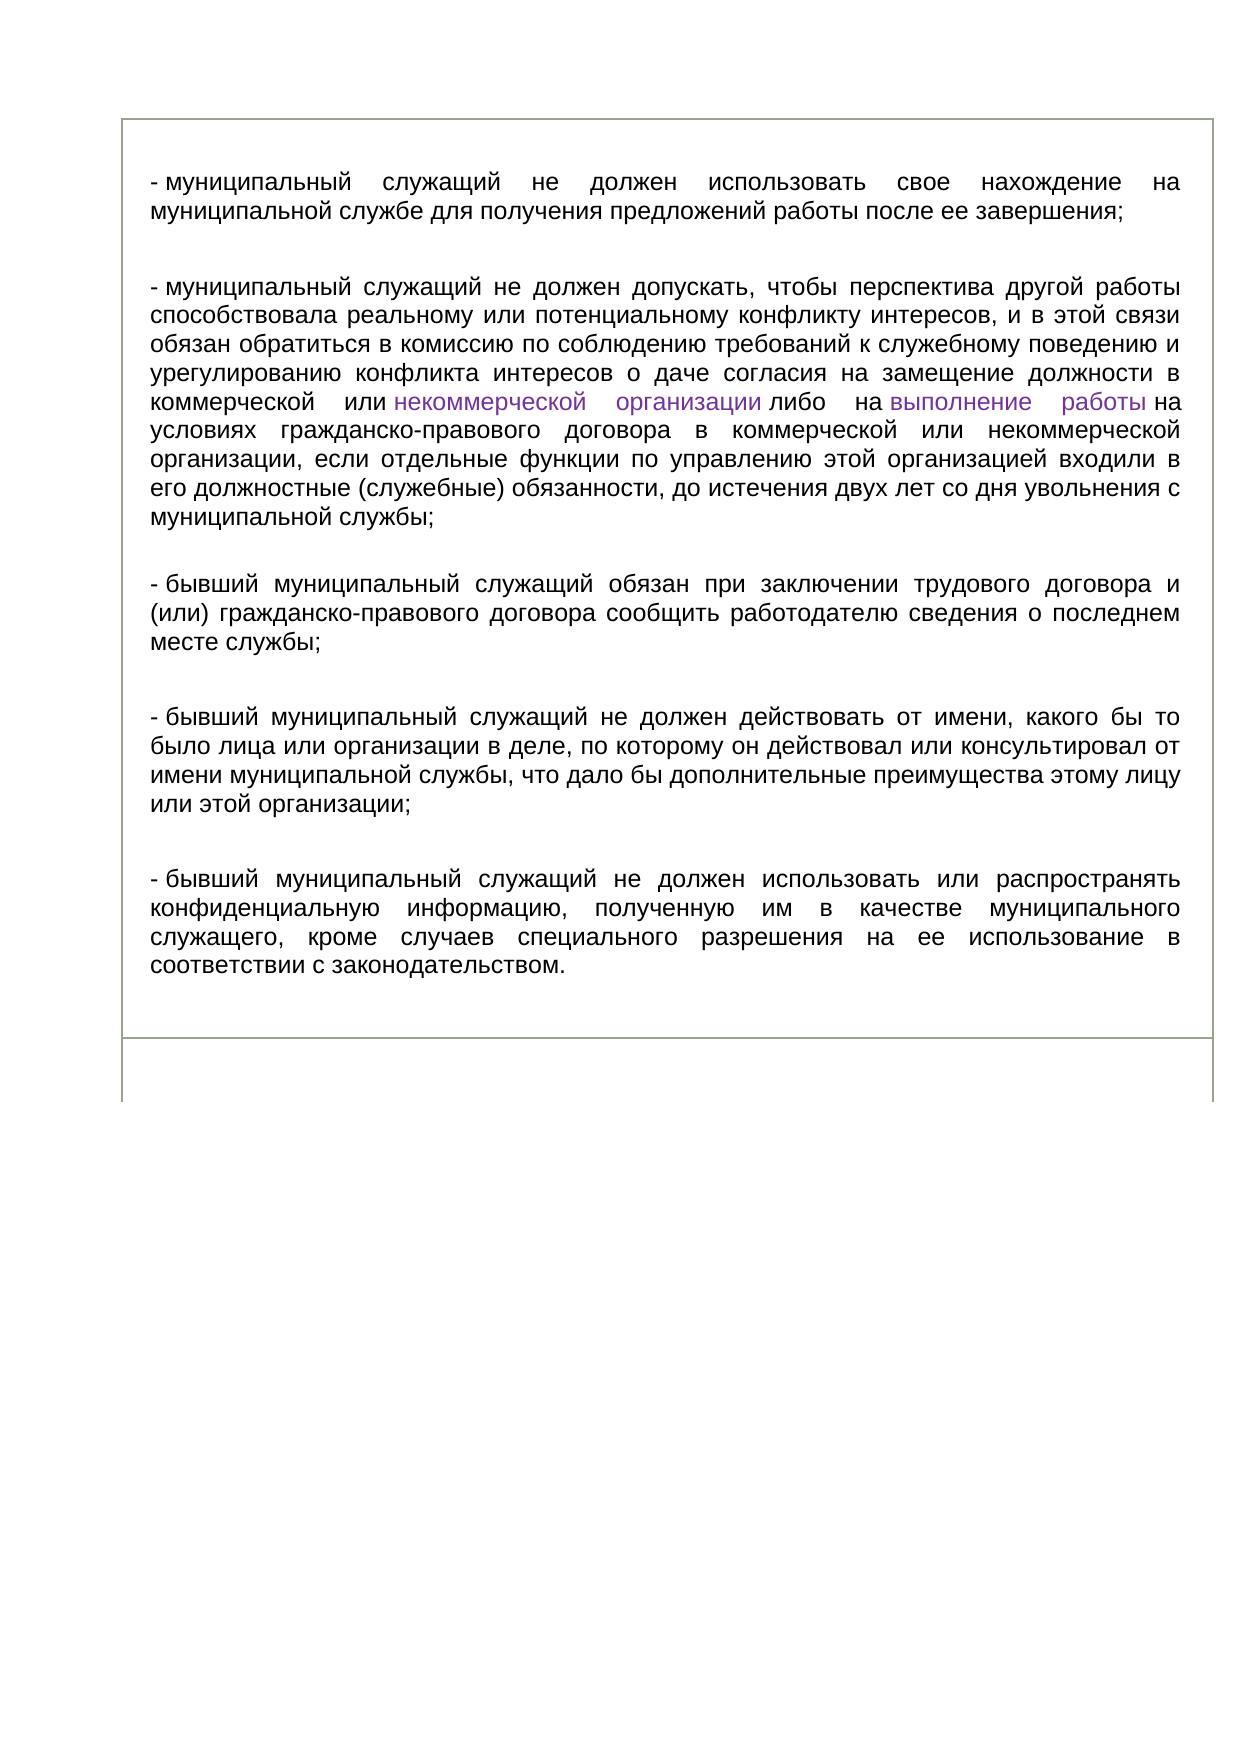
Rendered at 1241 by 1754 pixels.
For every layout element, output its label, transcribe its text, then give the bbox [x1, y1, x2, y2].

table_cell - муниципальный служащий не должен использовать свое нахождение на муниципальной службе для получения предложений работы после ее завершения; - муниципальный служащий не должен допускать, чтобы перспектива другой работы способствовала реальному или потенциальному конфликту интересов, и в этой связи обязан обратиться в комиссию по соблюдению требований к служебному поведению и урегулированию конфликта интересов о даче согласия на замещение должности в коммерческой или некоммерческой организации либо на выполнение работы на условиях гражданско-правового договора в коммерческой или некоммерческой организации, если отдельные функции по управлению этой организацией входили в его должностные (служебные) обязанности, до истечения двух лет со дня увольнения с муниципальной службы; - бывший муниципальный служащий обязан при заключении трудового договора и (или) гражданско-правового договора сообщить работодателю сведения о последнем месте службы; - бывший муниципальный служащий не должен действовать от имени, какого бы то было лица или организации в деле, по которому он действовал или консультировал от имени муниципальной службы, что дало бы дополнительные преимущества этому лицу или этой организации; - бывший муниципальный служащий не должен использовать или распространять конфиденциальную информацию, полученную им в качестве муниципального служащего, кроме случаев специального разрешения на ее использование в соответствии с законодательством. [123, 120, 1212, 1037]
table_cell [123, 1039, 1212, 1102]
